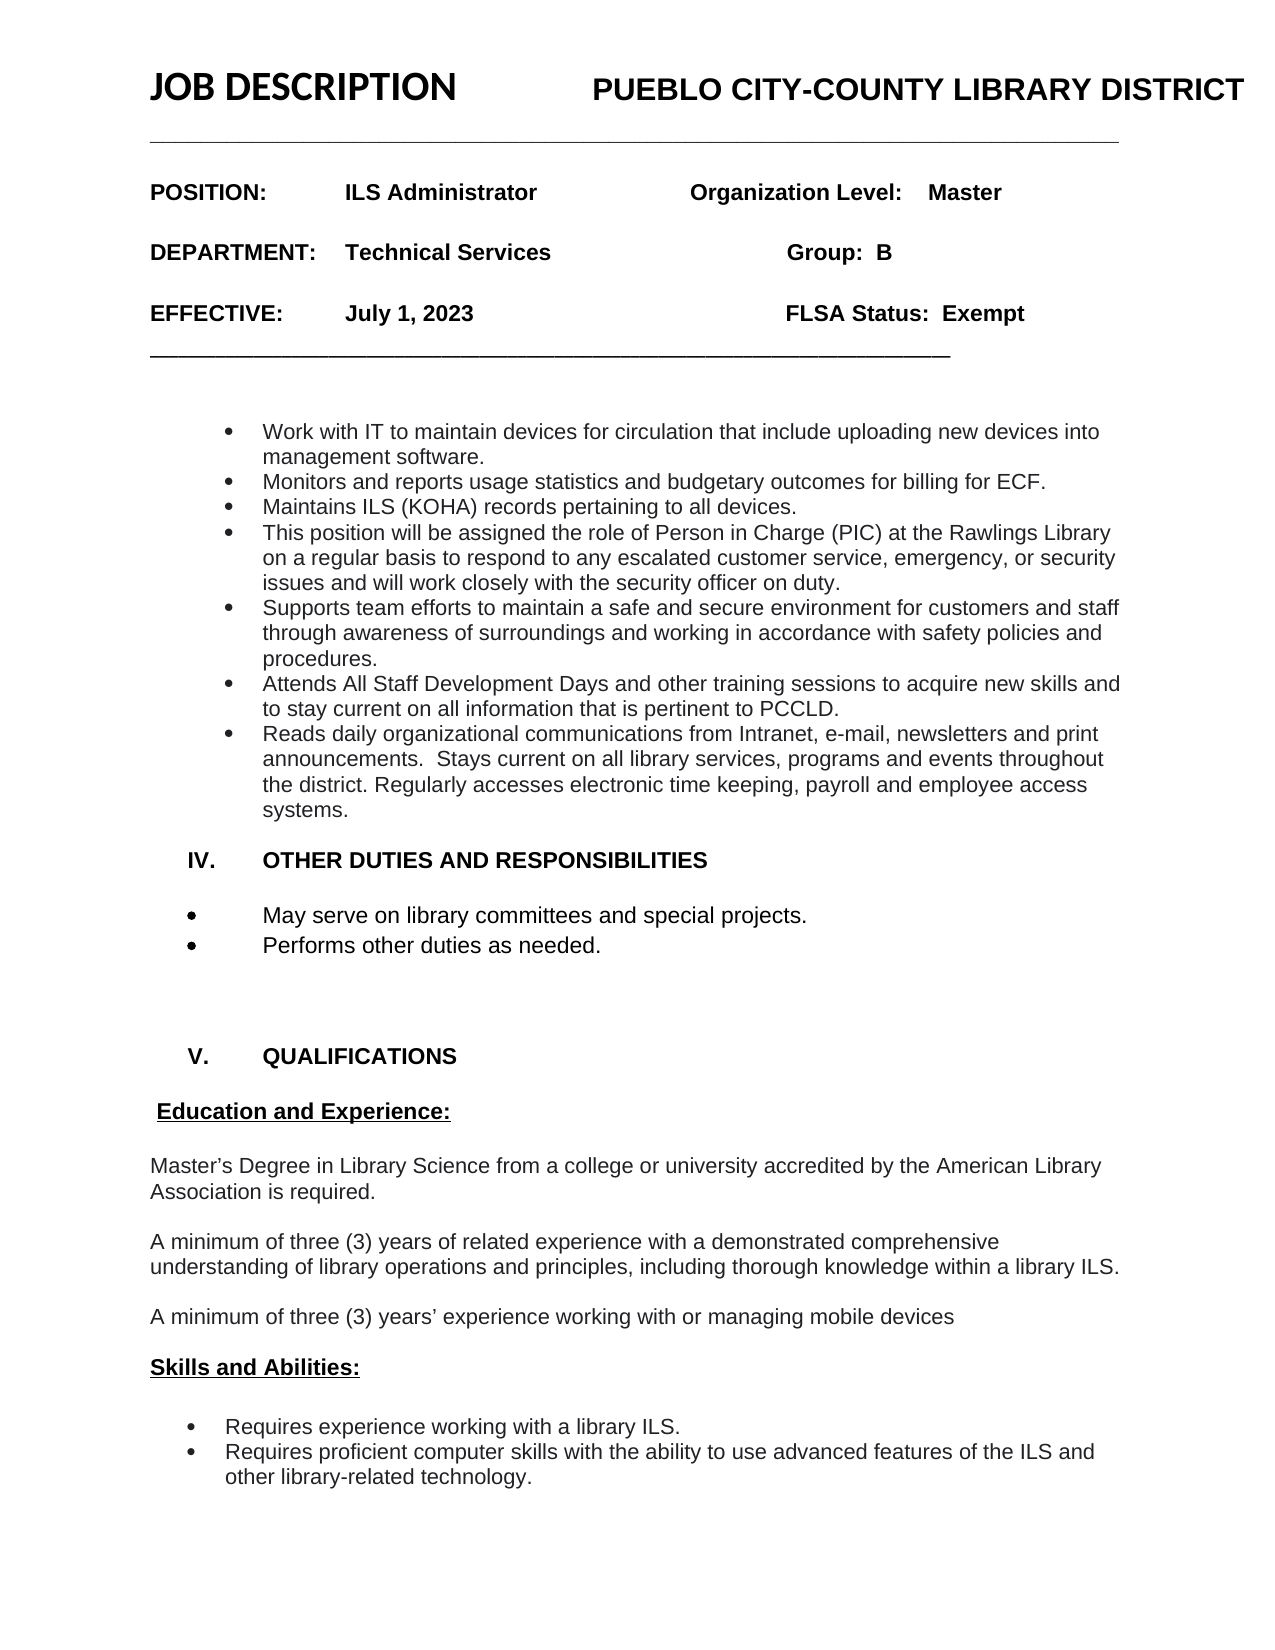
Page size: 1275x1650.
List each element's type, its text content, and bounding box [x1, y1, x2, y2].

list Monitors and reports usage statistics and budgetary outcomes for billing for ECF. [225, 469, 1125, 494]
text Skills and Abilities: [150, 1354, 1125, 1381]
text A minimum of three (3) years’ experience working with or managing mobile devices [150, 1304, 1125, 1329]
list This position will be assigned the role of Person in Charge (PIC) at the Rawlings Library on a regular basis to respond to any escalated customer service, emergency, or security issues and will work closely with the security officer on duty. [225, 519, 1125, 595]
list QUALIFICATIONS [187, 1043, 1125, 1069]
list Maintains ILS (KOHA) records pertaining to all devices. [225, 494, 1125, 519]
list OTHER DUTIES AND RESPONSIBILITIES [187, 847, 1125, 873]
list May serve on library committees and special projects. [187, 902, 1125, 929]
text Master’s Degree in Library Science from a college or university accredited by the American Library Association is required. [150, 1153, 1125, 1204]
list Supports team efforts to maintain a safe and secure environment for customers and staff through awareness of surroundings and working in accordance with safety policies and procedures. [225, 595, 1125, 671]
list Performs other duties as needed. [187, 932, 1125, 959]
list Requires proficient computer skills with the ability to use advanced features of the ILS and other library-related technology. [187, 1439, 1125, 1489]
list Work with IT to maintain devices for circulation that include uploading new devices into management software. [225, 418, 1125, 469]
list Requires experience working with a library ILS. [187, 1414, 1125, 1439]
list Attends All Staff Development Days and other training sessions to acquire new skills and to stay current on all information that is pertinent to PCCLD. [225, 671, 1125, 721]
list Reads daily organizational communications from Intranet, e-mail, newsletters and print announcements. Stays current on all library services, programs and events throughout the district. Regularly accesses electronic time keeping, payroll and employee access systems. [225, 721, 1125, 822]
text Education and Experience: [150, 1098, 1125, 1124]
text A minimum of three (3) years of related experience with a demonstrated comprehensive understanding of library operations and principles, including thorough knowledge within a library ILS. [150, 1229, 1125, 1279]
